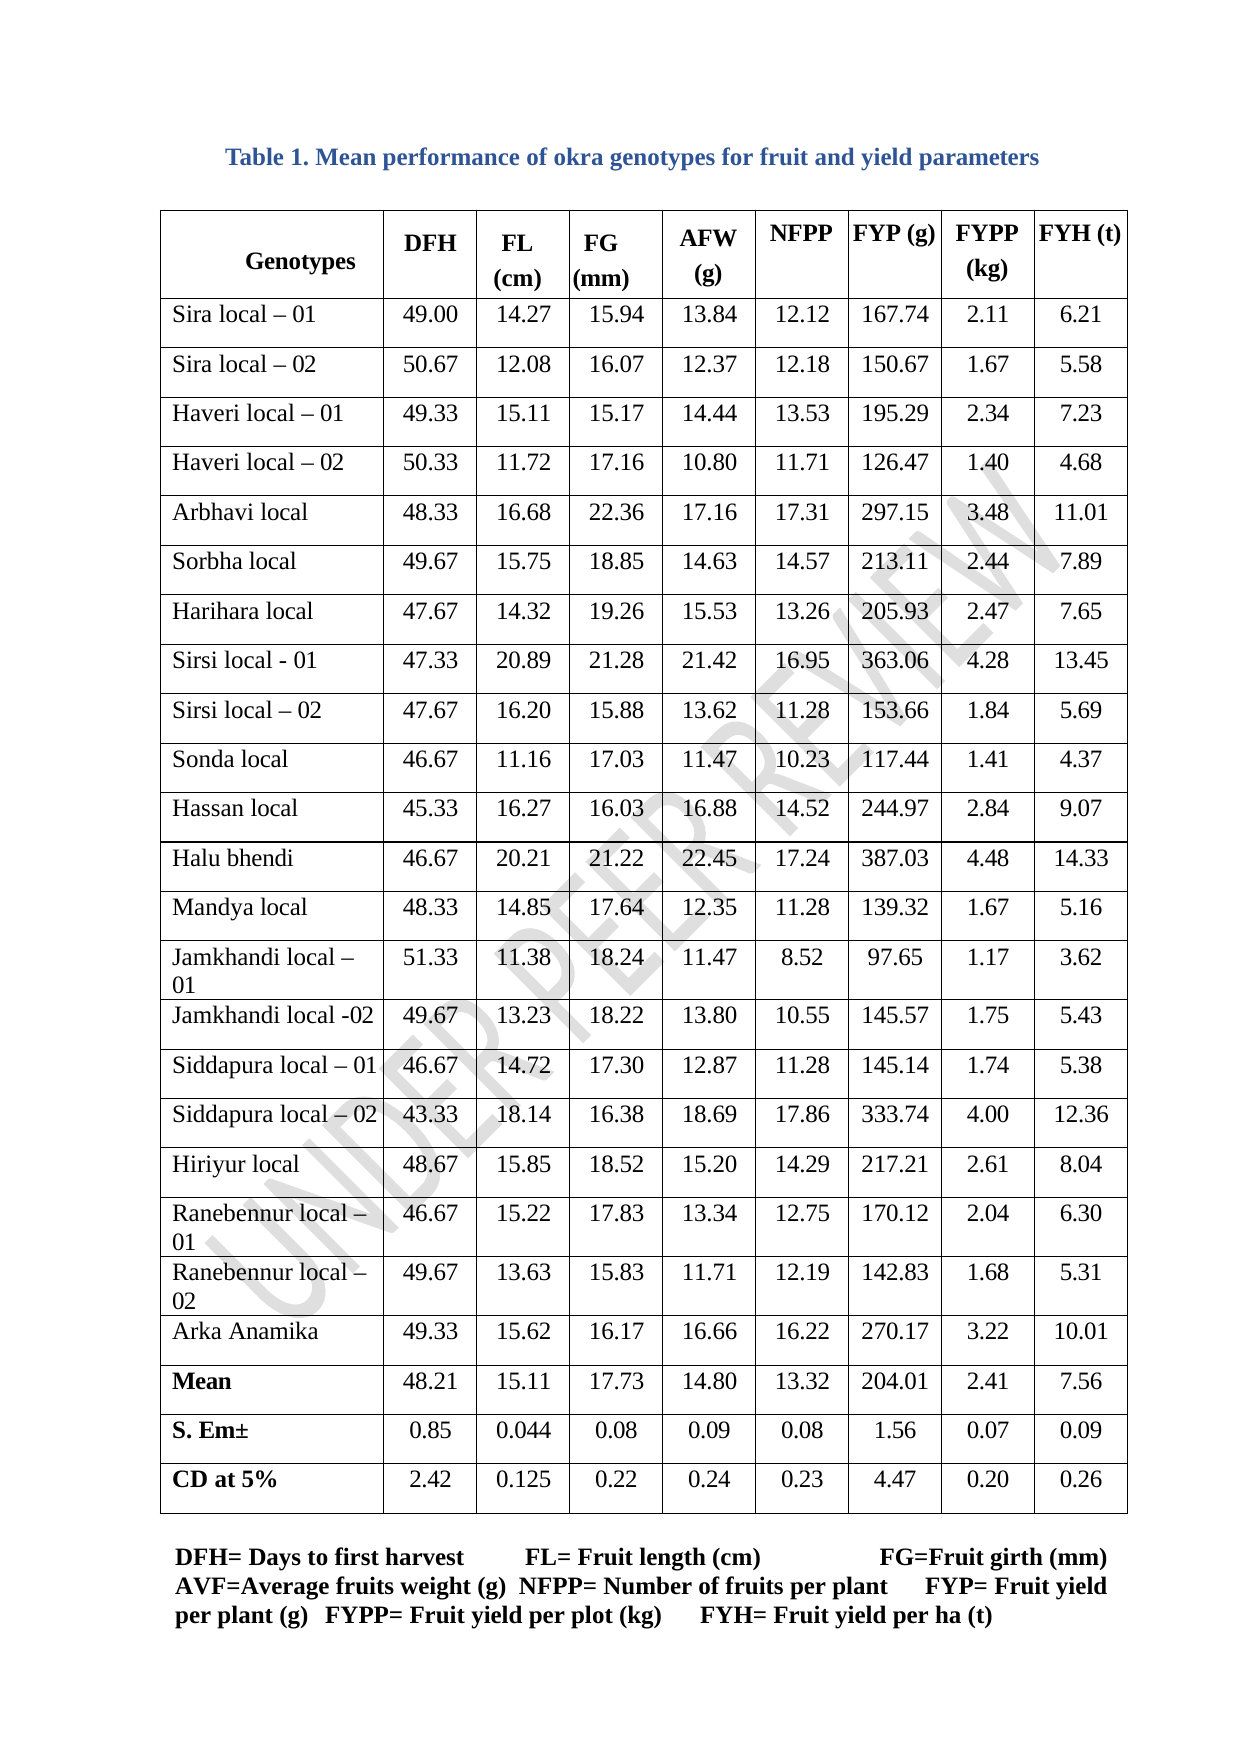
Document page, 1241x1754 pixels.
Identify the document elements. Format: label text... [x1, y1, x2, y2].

table_cell 2.41 [942, 1366, 1034, 1414]
table_cell 12.37 [663, 348, 755, 397]
table_cell 18.24 [570, 941, 662, 999]
table_cell 7.89 [1035, 546, 1127, 594]
table_cell 14.57 [756, 546, 848, 594]
table_cell 145.14 [849, 1050, 941, 1098]
table_cell 7.56 [1035, 1366, 1127, 1414]
table_cell 12.87 [663, 1050, 755, 1098]
table_cell 2.47 [942, 595, 1034, 644]
table_cell 21.22 [570, 843, 662, 891]
table_cell Sorbha local [161, 546, 383, 594]
table_cell 20.21 [477, 843, 569, 891]
table_cell 244.97 [849, 793, 941, 841]
table_cell 4.68 [1035, 447, 1127, 495]
table_cell 15.94 [570, 299, 662, 347]
table_cell 4.28 [942, 645, 1034, 693]
table_cell 45.33 [384, 793, 476, 841]
table_cell Arka Anamika [161, 1316, 383, 1364]
table_cell 14.29 [756, 1148, 848, 1197]
table_cell Jamkhandi local – 01 [161, 941, 383, 999]
table_cell 11.28 [756, 1050, 848, 1098]
table_cell 11.01 [1035, 496, 1127, 545]
table_cell 15.75 [477, 546, 569, 594]
table_cell 14.27 [477, 299, 569, 347]
table_header FYP (g) [849, 211, 941, 298]
table_cell 15.11 [477, 1366, 569, 1414]
table_cell 46.67 [384, 843, 476, 891]
table_cell 48.33 [384, 892, 476, 940]
table_cell 2.84 [942, 793, 1034, 841]
table_cell 15.11 [477, 398, 569, 446]
table_cell 117.44 [849, 744, 941, 792]
table_cell 145.57 [849, 1000, 941, 1048]
table_cell 0.26 [1035, 1464, 1127, 1513]
table_cell 10.01 [1035, 1316, 1127, 1364]
table_cell 46.67 [384, 1198, 476, 1256]
table_cell 17.30 [570, 1050, 662, 1098]
table_cell 12.12 [756, 299, 848, 347]
table_cell 46.67 [384, 1050, 476, 1098]
table_cell 16.17 [570, 1316, 662, 1364]
table_cell Jamkhandi local -02 [161, 1000, 383, 1048]
table_cell 4.37 [1035, 744, 1127, 792]
table_cell Mandya local [161, 892, 383, 940]
table_cell 170.12 [849, 1198, 941, 1256]
table_cell 17.64 [570, 892, 662, 940]
table_cell Ranebennur local – 01 [161, 1198, 383, 1256]
table_cell 18.69 [663, 1099, 755, 1147]
table_cell 47.67 [384, 595, 476, 644]
table_cell 22.45 [663, 843, 755, 891]
table_cell Ranebennur local – 02 [161, 1257, 383, 1315]
table_cell 11.71 [663, 1257, 755, 1315]
table_cell 17.83 [570, 1198, 662, 1256]
table_cell 18.85 [570, 546, 662, 594]
table_cell 4.00 [942, 1099, 1034, 1147]
table_cell 14.85 [477, 892, 569, 940]
table_cell 5.16 [1035, 892, 1127, 940]
table_cell 16.88 [663, 793, 755, 841]
table_cell 11.38 [477, 941, 569, 999]
table_header FYH (t) [1035, 211, 1127, 298]
table_cell 15.88 [570, 694, 662, 743]
table_cell 17.03 [570, 744, 662, 792]
table_cell 16.27 [477, 793, 569, 841]
table_cell 11.47 [663, 941, 755, 999]
table_cell 13.53 [756, 398, 848, 446]
table_cell 21.28 [570, 645, 662, 693]
table_cell 150.67 [849, 348, 941, 397]
table_cell 13.62 [663, 694, 755, 743]
table_cell 48.21 [384, 1366, 476, 1414]
table_cell Sira local – 02 [161, 348, 383, 397]
table_cell 20.89 [477, 645, 569, 693]
table_cell 1.75 [942, 1000, 1034, 1048]
table_cell 387.03 [849, 843, 941, 891]
table_cell 16.68 [477, 496, 569, 545]
table_cell 14.80 [663, 1366, 755, 1414]
table_cell 46.67 [384, 744, 476, 792]
table_cell 13.45 [1035, 645, 1127, 693]
table_cell 11.71 [756, 447, 848, 495]
table_cell 0.08 [756, 1415, 848, 1463]
table_cell 22.36 [570, 496, 662, 545]
table_cell 4.47 [849, 1464, 941, 1513]
table_cell 49.00 [384, 299, 476, 347]
table_cell 1.56 [849, 1415, 941, 1463]
table_cell Hiriyur local [161, 1148, 383, 1197]
table_cell 10.23 [756, 744, 848, 792]
table_header AFW (g) [663, 211, 755, 298]
table_cell Mean [161, 1366, 383, 1414]
table_cell 2.61 [942, 1148, 1034, 1197]
table_cell 15.22 [477, 1198, 569, 1256]
table_cell CD at 5% [161, 1464, 383, 1513]
table_cell Sirsi local - 01 [161, 645, 383, 693]
table_cell 16.07 [570, 348, 662, 397]
table_cell 50.67 [384, 348, 476, 397]
table_cell 0.07 [942, 1415, 1034, 1463]
table_cell 13.34 [663, 1198, 755, 1256]
table_cell 47.33 [384, 645, 476, 693]
table_cell 1.84 [942, 694, 1034, 743]
table_cell 97.65 [849, 941, 941, 999]
table_cell 0.24 [663, 1464, 755, 1513]
table_cell 13.26 [756, 595, 848, 644]
table_cell 13.32 [756, 1366, 848, 1414]
table_cell Sonda local [161, 744, 383, 792]
table_cell 49.67 [384, 1000, 476, 1048]
table_header FG (mm) [570, 211, 662, 298]
table_cell 12.18 [756, 348, 848, 397]
table_cell 12.36 [1035, 1099, 1127, 1147]
table_cell Hassan local [161, 793, 383, 841]
table_cell 5.69 [1035, 694, 1127, 743]
table_cell Haveri local – 01 [161, 398, 383, 446]
table_cell 48.33 [384, 496, 476, 545]
table_cell 11.72 [477, 447, 569, 495]
table_cell 49.67 [384, 1257, 476, 1315]
table_cell 50.33 [384, 447, 476, 495]
table_cell 5.38 [1035, 1050, 1127, 1098]
table_cell 49.33 [384, 398, 476, 446]
subtitle Table 1. Mean performance of okra genotypes for fruit and yield parameters [225, 142, 1109, 170]
table_cell 51.33 [384, 941, 476, 999]
table_cell 5.31 [1035, 1257, 1127, 1315]
table_header NFPP [756, 211, 848, 298]
table_cell 19.26 [570, 595, 662, 644]
table_cell 12.08 [477, 348, 569, 397]
table_cell Siddapura local – 02 [161, 1099, 383, 1147]
table_header FL (cm) [477, 211, 569, 298]
table_cell 3.62 [1035, 941, 1127, 999]
text DFH= Days to first harvest FL= Fruit length (cm) FG=Fruit girth (mm) AVF=Average fruits weight (g) NFPP= Number of fruits per plant FYP= Fruit yield per plant (g) FYPP= Fruit yield per plot (kg) FYH= Fruit yield per ha (t) [175, 1542, 1109, 1629]
table_cell 0.044 [477, 1415, 569, 1463]
table_cell 0.09 [1035, 1415, 1127, 1463]
table_cell Halu bhendi [161, 843, 383, 891]
table_cell 16.66 [663, 1316, 755, 1364]
table_cell 17.16 [663, 496, 755, 545]
table_cell 3.48 [942, 496, 1034, 545]
table_cell 15.17 [570, 398, 662, 446]
table_cell 217.21 [849, 1148, 941, 1197]
table_cell 7.65 [1035, 595, 1127, 644]
table_cell 5.43 [1035, 1000, 1127, 1048]
table_cell Sirsi local – 02 [161, 694, 383, 743]
table_cell 15.85 [477, 1148, 569, 1197]
table_cell 1.67 [942, 348, 1034, 397]
table_cell 1.74 [942, 1050, 1034, 1098]
table_cell 2.04 [942, 1198, 1034, 1256]
table_cell Haveri local – 02 [161, 447, 383, 495]
table_cell 14.44 [663, 398, 755, 446]
table_cell 48.67 [384, 1148, 476, 1197]
table_cell 6.30 [1035, 1198, 1127, 1256]
table_cell 17.24 [756, 843, 848, 891]
table_cell 12.19 [756, 1257, 848, 1315]
table_cell 16.20 [477, 694, 569, 743]
table_cell Arbhavi local [161, 496, 383, 545]
table_cell 16.03 [570, 793, 662, 841]
table_cell 6.21 [1035, 299, 1127, 347]
table_cell 5.58 [1035, 348, 1127, 397]
table_cell 3.22 [942, 1316, 1034, 1364]
table_cell 17.86 [756, 1099, 848, 1147]
table_cell 126.47 [849, 447, 941, 495]
table_cell 4.48 [942, 843, 1034, 891]
table_cell 204.01 [849, 1366, 941, 1414]
table_cell 2.44 [942, 546, 1034, 594]
table_cell 14.52 [756, 793, 848, 841]
table_cell 47.67 [384, 694, 476, 743]
table_cell 2.11 [942, 299, 1034, 347]
table_cell 297.15 [849, 496, 941, 545]
table_cell 15.62 [477, 1316, 569, 1364]
table_cell 13.63 [477, 1257, 569, 1315]
table_cell Harihara local [161, 595, 383, 644]
table_cell 11.28 [756, 694, 848, 743]
table_cell 0.08 [570, 1415, 662, 1463]
table_cell 18.14 [477, 1099, 569, 1147]
table_cell 43.33 [384, 1099, 476, 1147]
table_cell 21.42 [663, 645, 755, 693]
table_cell 0.09 [663, 1415, 755, 1463]
table_cell 142.83 [849, 1257, 941, 1315]
table_cell 8.04 [1035, 1148, 1127, 1197]
table_cell 10.80 [663, 447, 755, 495]
table_cell 1.68 [942, 1257, 1034, 1315]
table_cell 0.23 [756, 1464, 848, 1513]
table_cell 167.74 [849, 299, 941, 347]
table_cell 11.16 [477, 744, 569, 792]
table_cell 153.66 [849, 694, 941, 743]
table_cell 16.22 [756, 1316, 848, 1364]
table_cell 16.38 [570, 1099, 662, 1147]
table_cell 49.67 [384, 546, 476, 594]
table_cell 333.74 [849, 1099, 941, 1147]
table_cell 10.55 [756, 1000, 848, 1048]
table_cell 205.93 [849, 595, 941, 644]
table_cell 16.95 [756, 645, 848, 693]
table_cell 1.17 [942, 941, 1034, 999]
table_header DFH [384, 211, 476, 298]
table_cell 11.47 [663, 744, 755, 792]
table_cell 15.53 [663, 595, 755, 644]
table_cell 14.72 [477, 1050, 569, 1098]
table_cell 14.63 [663, 546, 755, 594]
table_cell 15.20 [663, 1148, 755, 1197]
table_cell 0.22 [570, 1464, 662, 1513]
table_cell 1.40 [942, 447, 1034, 495]
table_cell 49.33 [384, 1316, 476, 1364]
table_cell 17.73 [570, 1366, 662, 1414]
table_cell 0.85 [384, 1415, 476, 1463]
table_cell 17.31 [756, 496, 848, 545]
table_cell 2.42 [384, 1464, 476, 1513]
table_cell 11.28 [756, 892, 848, 940]
table_cell 9.07 [1035, 793, 1127, 841]
table_cell 13.84 [663, 299, 755, 347]
table_header Genotypes [161, 211, 383, 298]
table_cell Siddapura local – 01 [161, 1050, 383, 1098]
table_cell 18.52 [570, 1148, 662, 1197]
table_cell 2.34 [942, 398, 1034, 446]
table_cell 363.06 [849, 645, 941, 693]
table_cell 1.41 [942, 744, 1034, 792]
table_cell 15.83 [570, 1257, 662, 1315]
table_header FYPP (kg) [942, 211, 1034, 298]
table_cell 13.23 [477, 1000, 569, 1048]
table_cell 195.29 [849, 398, 941, 446]
table_cell 7.23 [1035, 398, 1127, 446]
table_cell 13.80 [663, 1000, 755, 1048]
table_cell 18.22 [570, 1000, 662, 1048]
table_cell 139.32 [849, 892, 941, 940]
table_cell 0.125 [477, 1464, 569, 1513]
table_cell 17.16 [570, 447, 662, 495]
table_cell 213.11 [849, 546, 941, 594]
table_cell 0.20 [942, 1464, 1034, 1513]
table_cell 14.33 [1035, 843, 1127, 891]
table_cell 12.35 [663, 892, 755, 940]
table_cell 8.52 [756, 941, 848, 999]
table_cell 12.75 [756, 1198, 848, 1256]
table_cell 1.67 [942, 892, 1034, 940]
table_cell Sira local – 01 [161, 299, 383, 347]
table_cell 14.32 [477, 595, 569, 644]
table_cell 270.17 [849, 1316, 941, 1364]
table_cell S. Em± [161, 1415, 383, 1463]
